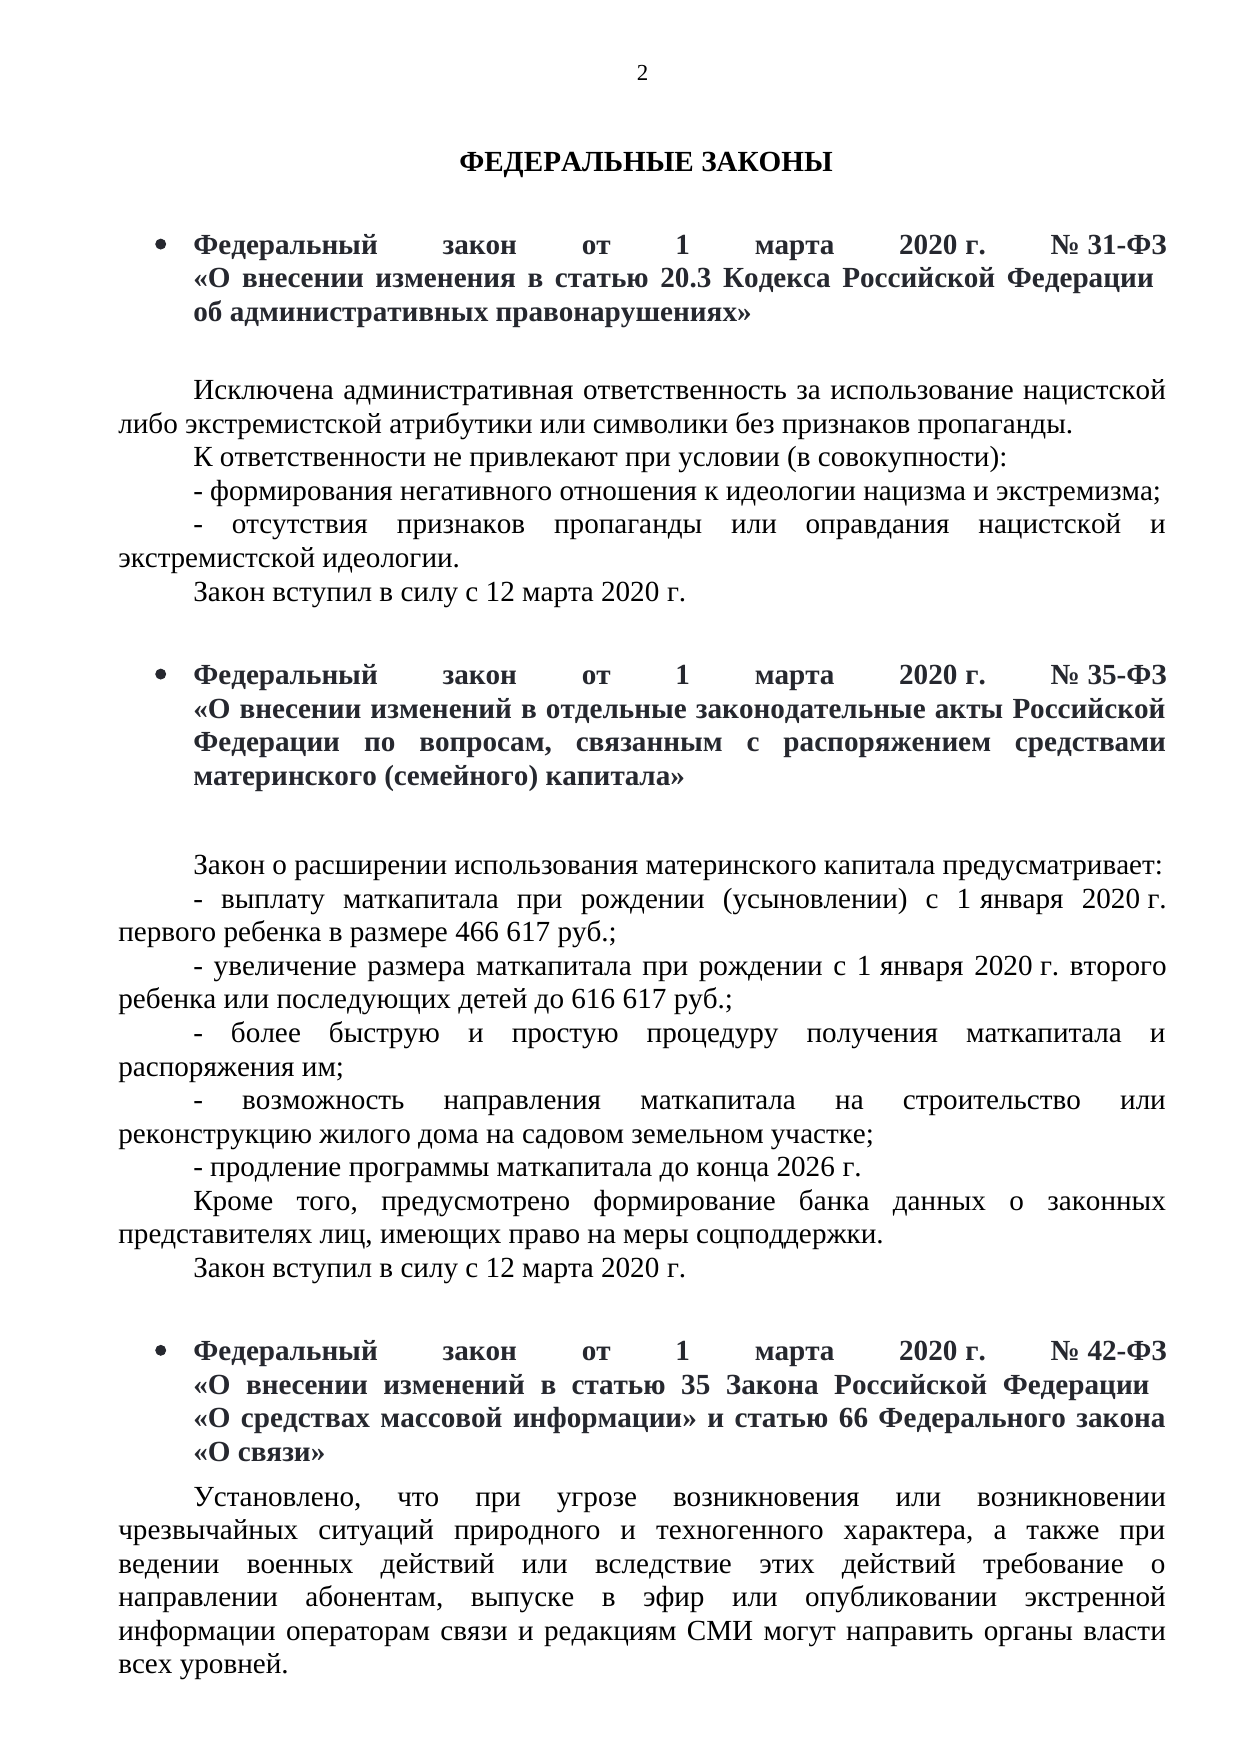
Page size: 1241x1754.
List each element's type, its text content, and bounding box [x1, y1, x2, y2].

text - формирования негативного отношения к идеологии нацизма и экстремизма; [118, 473, 1167, 507]
text - более быструю и простую процедуру получения маткапитала и распоряжения им; [118, 1015, 1167, 1082]
text ФЕДЕРАЛЬНЫЕ ЗАКОНЫ [118, 144, 1167, 177]
text Закон о расширении использования материнского капитала предусматривает: [118, 847, 1167, 881]
text Установлено, что при угрозе возникновения или возникновении чрезвычайных ситуаций природного и техногенного характера, а также при ведении военных действий или вследствие этих действий требование о направлении абонентам, выпуске в эфир или опубликовании экстренной информации операторам связи и редакциям СМИ могут направить органы власти всех уровней. [118, 1479, 1167, 1680]
text - возможность направления маткапитала на строительство или реконструкцию жилого дома на садовом земельном участке; [118, 1082, 1167, 1149]
list Федеральный закон от 1 марта 2020 г. № 42-ФЗ «О внесении изменений в статью 35 Закона Российской Федерации «О средствах массовой информации» и статью 66 Федерального закона «О связи» [156, 1333, 1167, 1467]
list Федеральный закон от 1 марта 2020 г. № 31-ФЗ «О внесении изменения в статью 20.3 Кодекса Российской Федерации об административных правонарушениях» [156, 227, 1167, 328]
text К ответственности не привлекают при условии (в совокупности): [118, 439, 1167, 473]
text Закон вступил в силу с 12 марта 2020 г. [118, 574, 1167, 607]
list Федеральный закон от 1 марта 2020 г. № 35-ФЗ «О внесении изменений в отдельные законодательные акты Российской Федерации по вопросам, связанным с распоряжением средствами материнского (семейного) капитала» [156, 657, 1167, 791]
text - продление программы маткапитала до конца 2026 г. [118, 1149, 1167, 1183]
text Закон вступил в силу с 12 марта 2020 г. [118, 1250, 1167, 1283]
text Кроме того, предусмотрено формирование банка данных о законных представителях лиц, имеющих право на меры соцподдержки. [118, 1183, 1167, 1250]
text - увеличение размера маткапитала при рождении с 1 января 2020 г. второго ребенка или последующих детей до 616 617 руб.; [118, 948, 1167, 1015]
text - выплату маткапитала при рождении (усыновлении) с 1 января 2020 г. первого ребенка в размере 466 617 руб.; [118, 881, 1167, 948]
text - отсутствия признаков пропаганды или оправдания нацистской и экстремистской идеологии. [118, 507, 1167, 574]
text Исключена административная ответственность за использование нацистской либо экстремистской атрибутики или символики без признаков пропаганды. [118, 372, 1167, 439]
